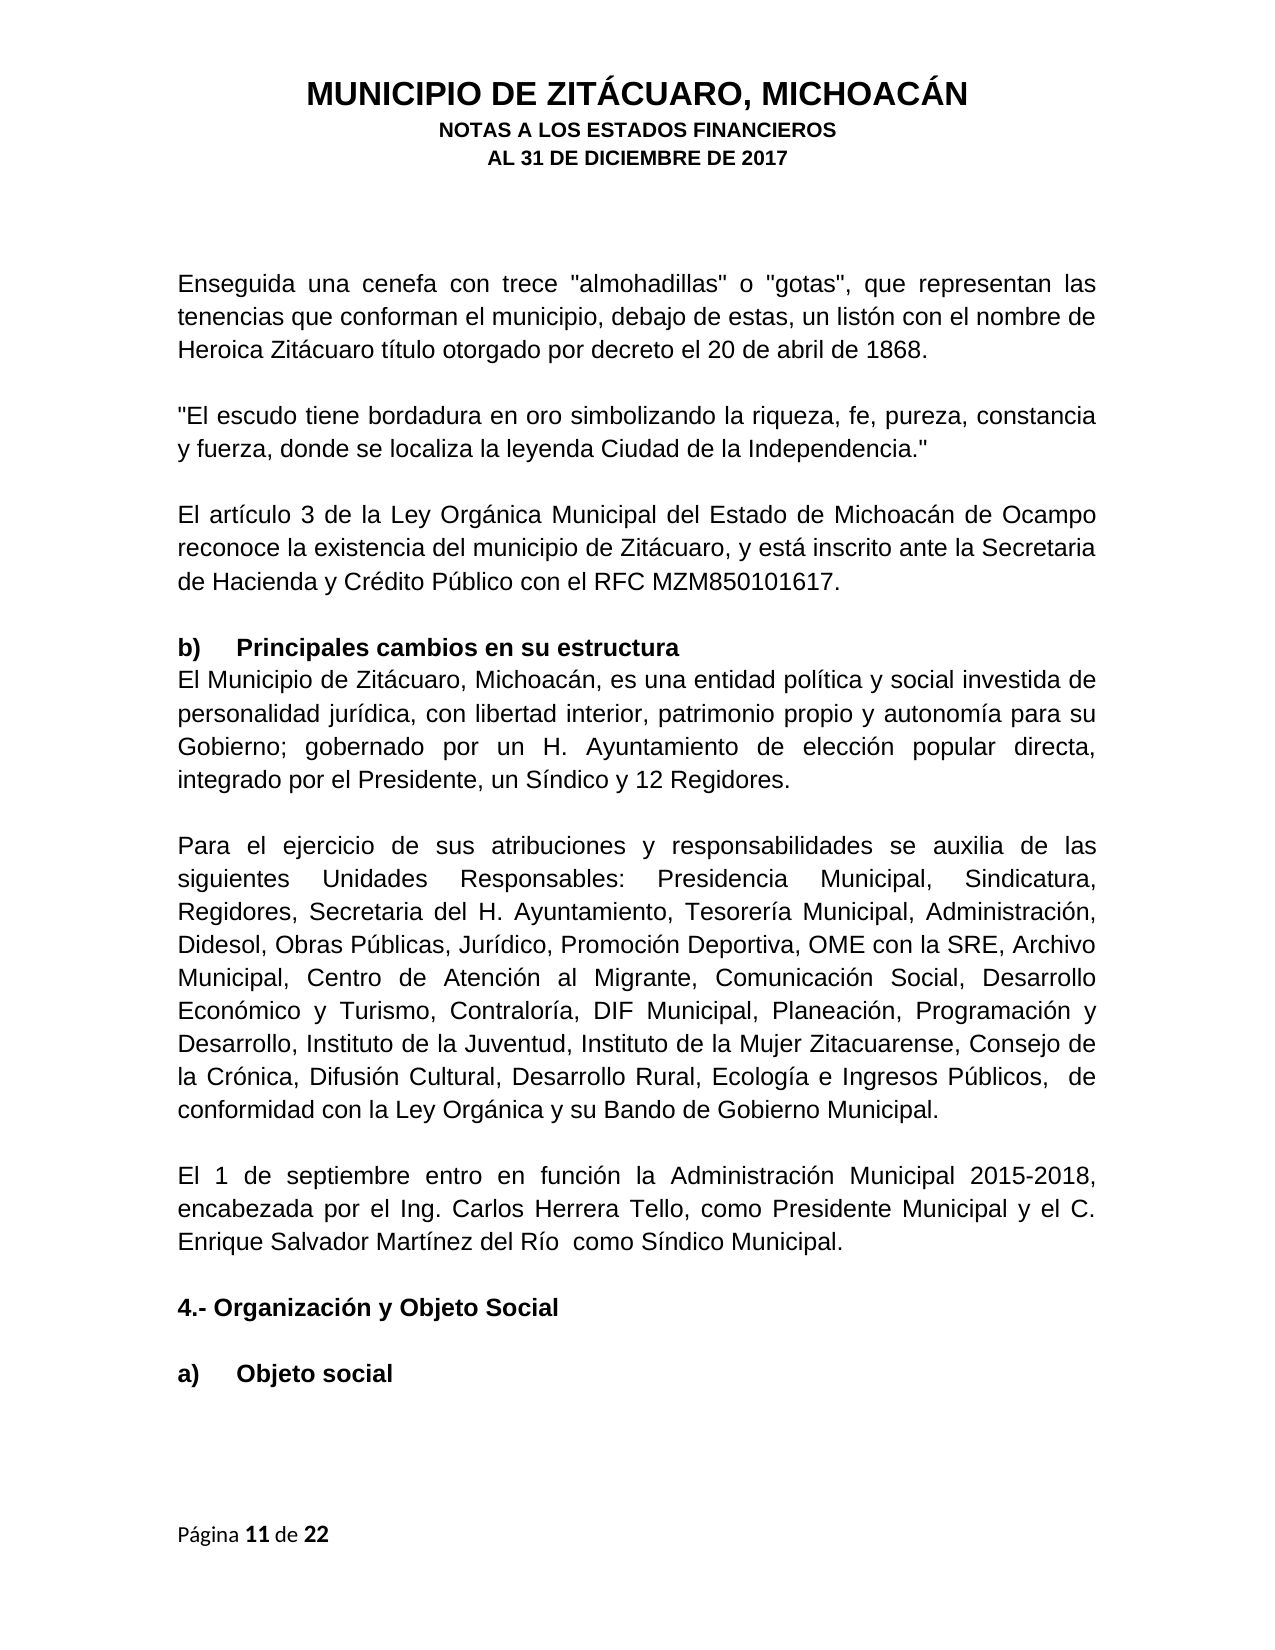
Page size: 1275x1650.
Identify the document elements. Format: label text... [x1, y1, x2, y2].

text 4.- Organización y Objeto Social [177, 1293, 1098, 1322]
text "El escudo tiene bordadura en oro simbolizando la riqueza, fe, pureza, constancia y fuerza, donde se localiza la leyenda Ciudad de la Independencia." [177, 401, 1098, 463]
list Objeto social [177, 1359, 1098, 1388]
text El 1 de septiembre entro en función la Administración Municipal 2015-2018, encabezada por el Ing. Carlos Herrera Tello, como Presidente Municipal y el C. Enrique Salvador Martínez del Río como Síndico Municipal. [177, 1161, 1098, 1256]
text El artículo 3 de la Ley Orgánica Municipal del Estado de Michoacán de Ocampo reconoce la existencia del municipio de Zitácuaro, y está inscrito ante la Secretaria de Hacienda y Crédito Público con el RFC MZM850101617. [177, 500, 1098, 595]
list Principales cambios en su estructura [177, 632, 1098, 661]
text El Municipio de Zitácuaro, Michoacán, es una entidad política y social investida de personalidad jurídica, con libertad interior, patrimonio propio y autonomía para su Gobierno; gobernado por un H. Ayuntamiento de elección popular directa, integrado por el Presidente, un Síndico y 12 Regidores. [177, 666, 1098, 793]
text Enseguida una cenefa con trece "almohadillas" o "gotas", que representan las tenencias que conforman el municipio, debajo de estas, un listón con el nombre de Heroica Zitácuaro título otorgado por decreto el 20 de abril de 1868. [177, 269, 1098, 364]
text Para el ejercicio de sus atribuciones y responsabilidades se auxilia de las siguientes Unidades Responsables: Presidencia Municipal, Sindicatura, Regidores, Secretaria del H. Ayuntamiento, Tesorería Municipal, Administración, Didesol, Obras Públicas, Jurídico, Promoción Deportiva, OME con la SRE, Archivo Municipal, Centro de Atención al Migrante, Comunicación Social, Desarrollo Económico y Turismo, Contraloría, DIF Municipal, Planeación, Programación y Desarrollo, Instituto de la Juventud, Instituto de la Mujer Zitacuarense, Consejo de la Crónica, Difusión Cultural, Desarrollo Rural, Ecología e Ingresos Públicos, de conformidad con la Ley Orgánica y su Bando de Gobierno Municipal. [177, 831, 1098, 1123]
